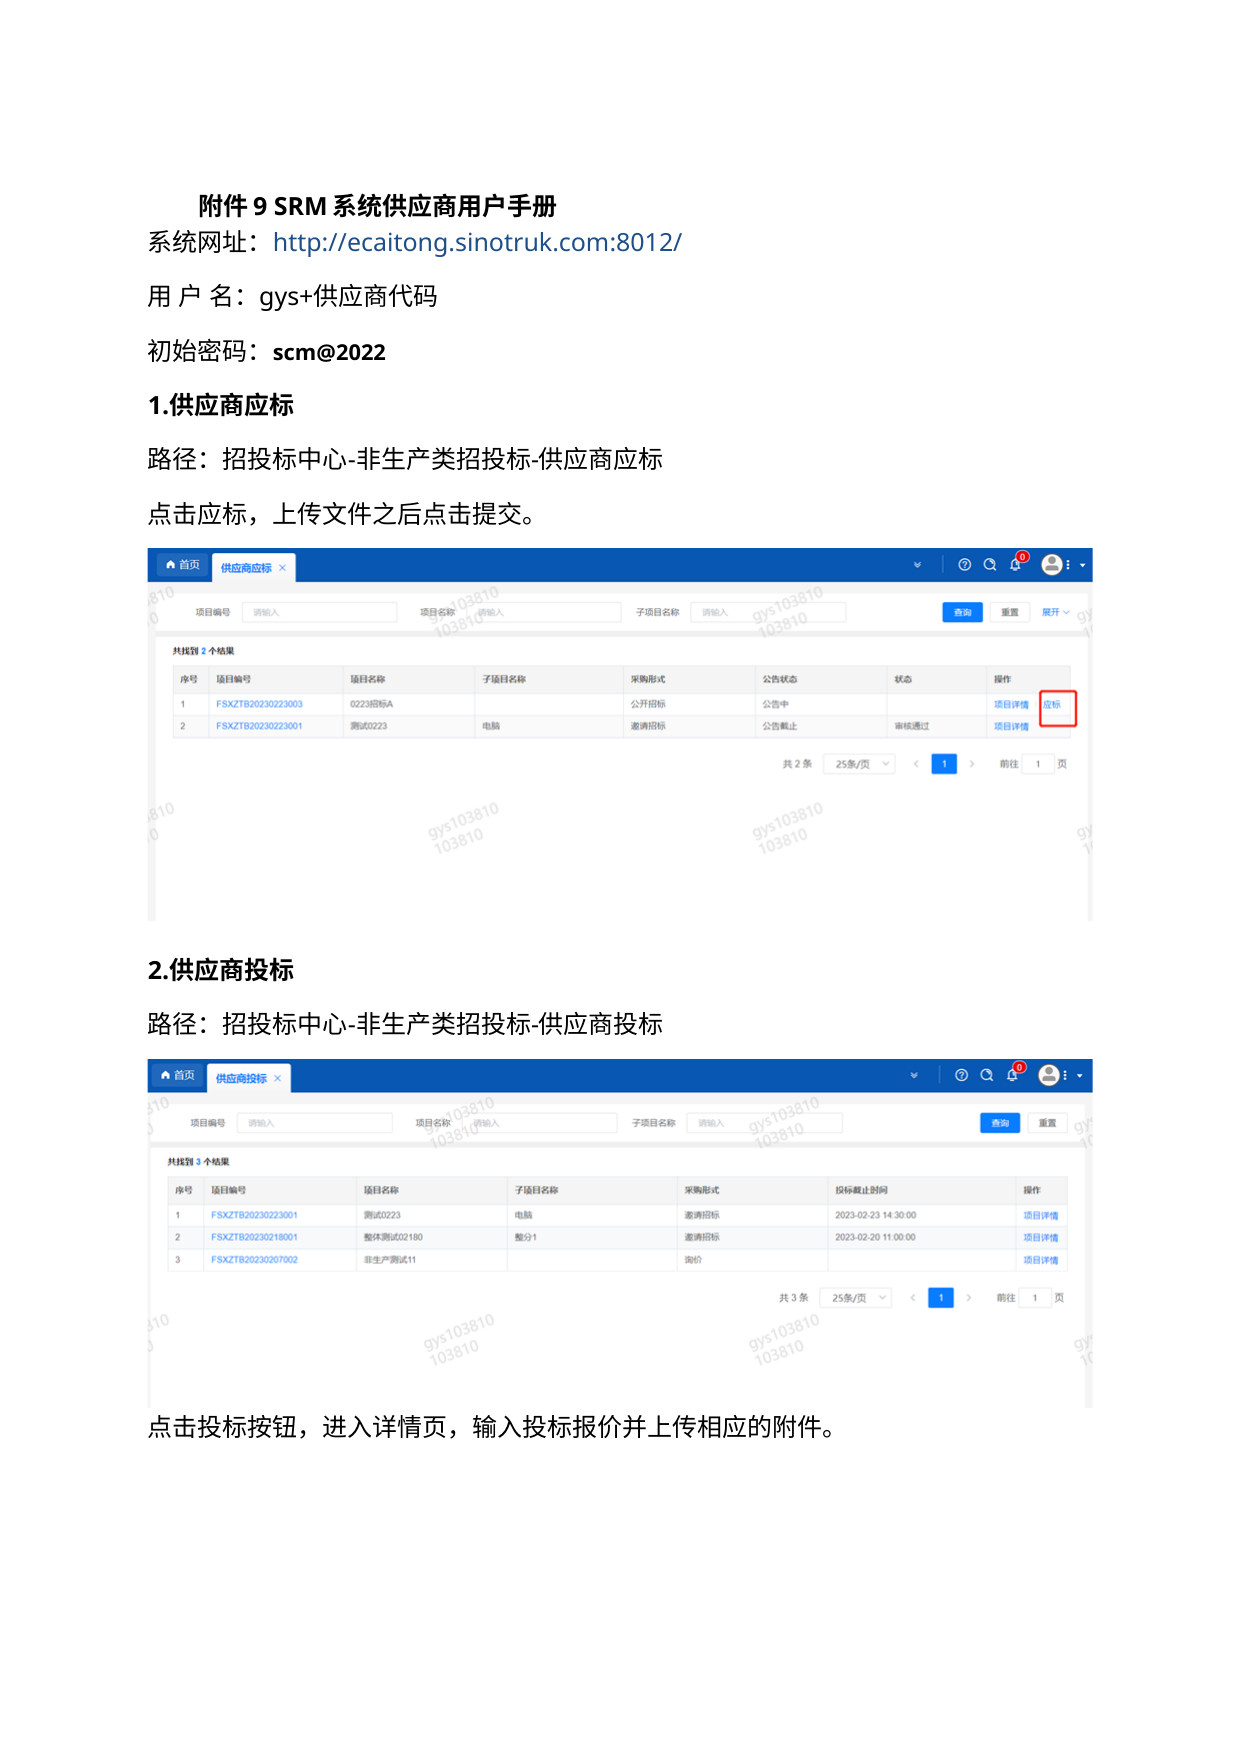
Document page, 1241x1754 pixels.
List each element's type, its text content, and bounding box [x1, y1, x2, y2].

text 路径：招投标中心-非生产类招投标-供应商应标 [148, 440, 1092, 476]
text 点击应标，上传文件之后点击提交。 [148, 494, 1092, 530]
text 路径：招投标中心-非生产类招投标-供应商投标 [148, 1005, 1092, 1041]
text 系统网址：http://ecaitong.sinotruk.com:8012/ [148, 222, 1092, 258]
text 用 户 名：gys+供应商代码 [148, 277, 1092, 313]
text 2.供应商投标 [148, 951, 1092, 987]
text 初始密码：scm@2022 [148, 331, 1092, 367]
text 附件9 SRM系统供应商用户手册 [148, 186, 1092, 222]
text 点击投标按钮，进入详情页，输入投标报价并上传相应的附件。 [148, 1408, 1092, 1444]
text 1.供应商应标 [148, 385, 1092, 422]
picture [147, 1059, 1093, 1408]
picture [147, 548, 1093, 921]
